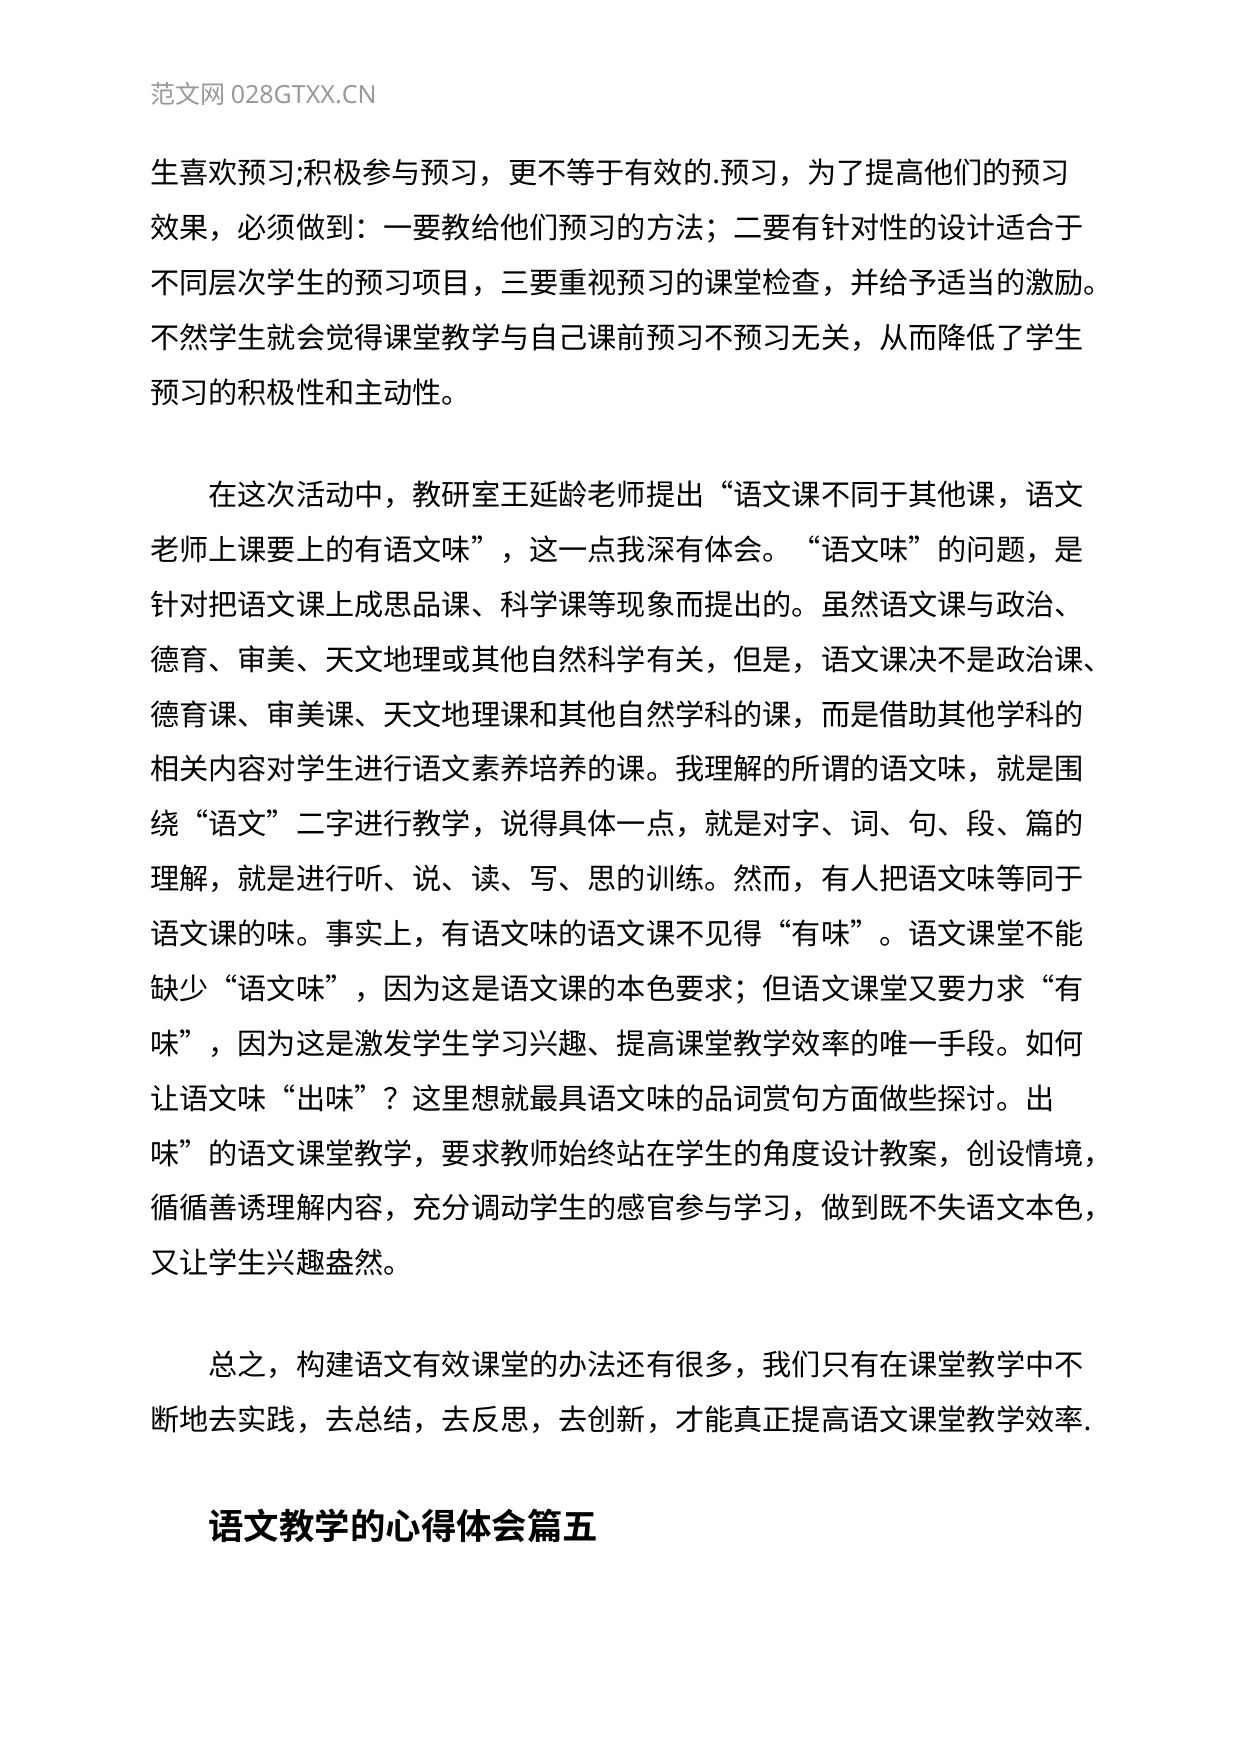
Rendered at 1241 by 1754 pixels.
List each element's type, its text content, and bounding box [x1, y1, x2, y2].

text 总之，构建语文有效课堂的办法还有很多，我们只有在课堂教学中不断地去实践，去总结，去反思，去创新，才能真正提高语文课堂教学效率. [150, 1342, 1090, 1439]
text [150, 150, 1090, 412]
text 语文教学的心得体会篇五 [150, 1499, 1090, 1550]
text 在这次活动中，教研室王延龄老师提出“语文课不同于其他课，语文老师上课要上的有语文味”，这一点我深有体会。“语文味”的问题，是针对把语文课上成思品课、科学课等现象而提出的。虽然语文课与政治、德育、审美、天文地理或其他自然科学有关，但是，语文课决不是政治课、德育课、审美课、天文地理课和其他自然学科的课，而是借助其他学科的相关内容对学生进行语文素养培养的课。我理解的所谓的语文味，就是围绕“语文”二字进行教学，说得具体一点，就是对字、词、句、段、篇的理解，就是进行听、说、读、写、思的训练。然而，有人把语文味等同于语文课的味。事实上，有语文味的语文课不见得“有味”。语文课堂不能缺少“语文味”，因为这是语文课的本色要求；但语文课堂又要力求“有味”，因为这是激发学生学习兴趣、提高课堂教学效率的唯一手段。如何让语文味“出味”？这里想就最具语文味的品词赏句方面做些探讨。出味”的语文课堂教学，要求教师始终站在学生的角度设计教案，创设情境，循循善诱理解内容，充分调动学生的感官参与学习，做到既不失语文本色，又让学生兴趣盎然。 [150, 471, 1090, 1282]
